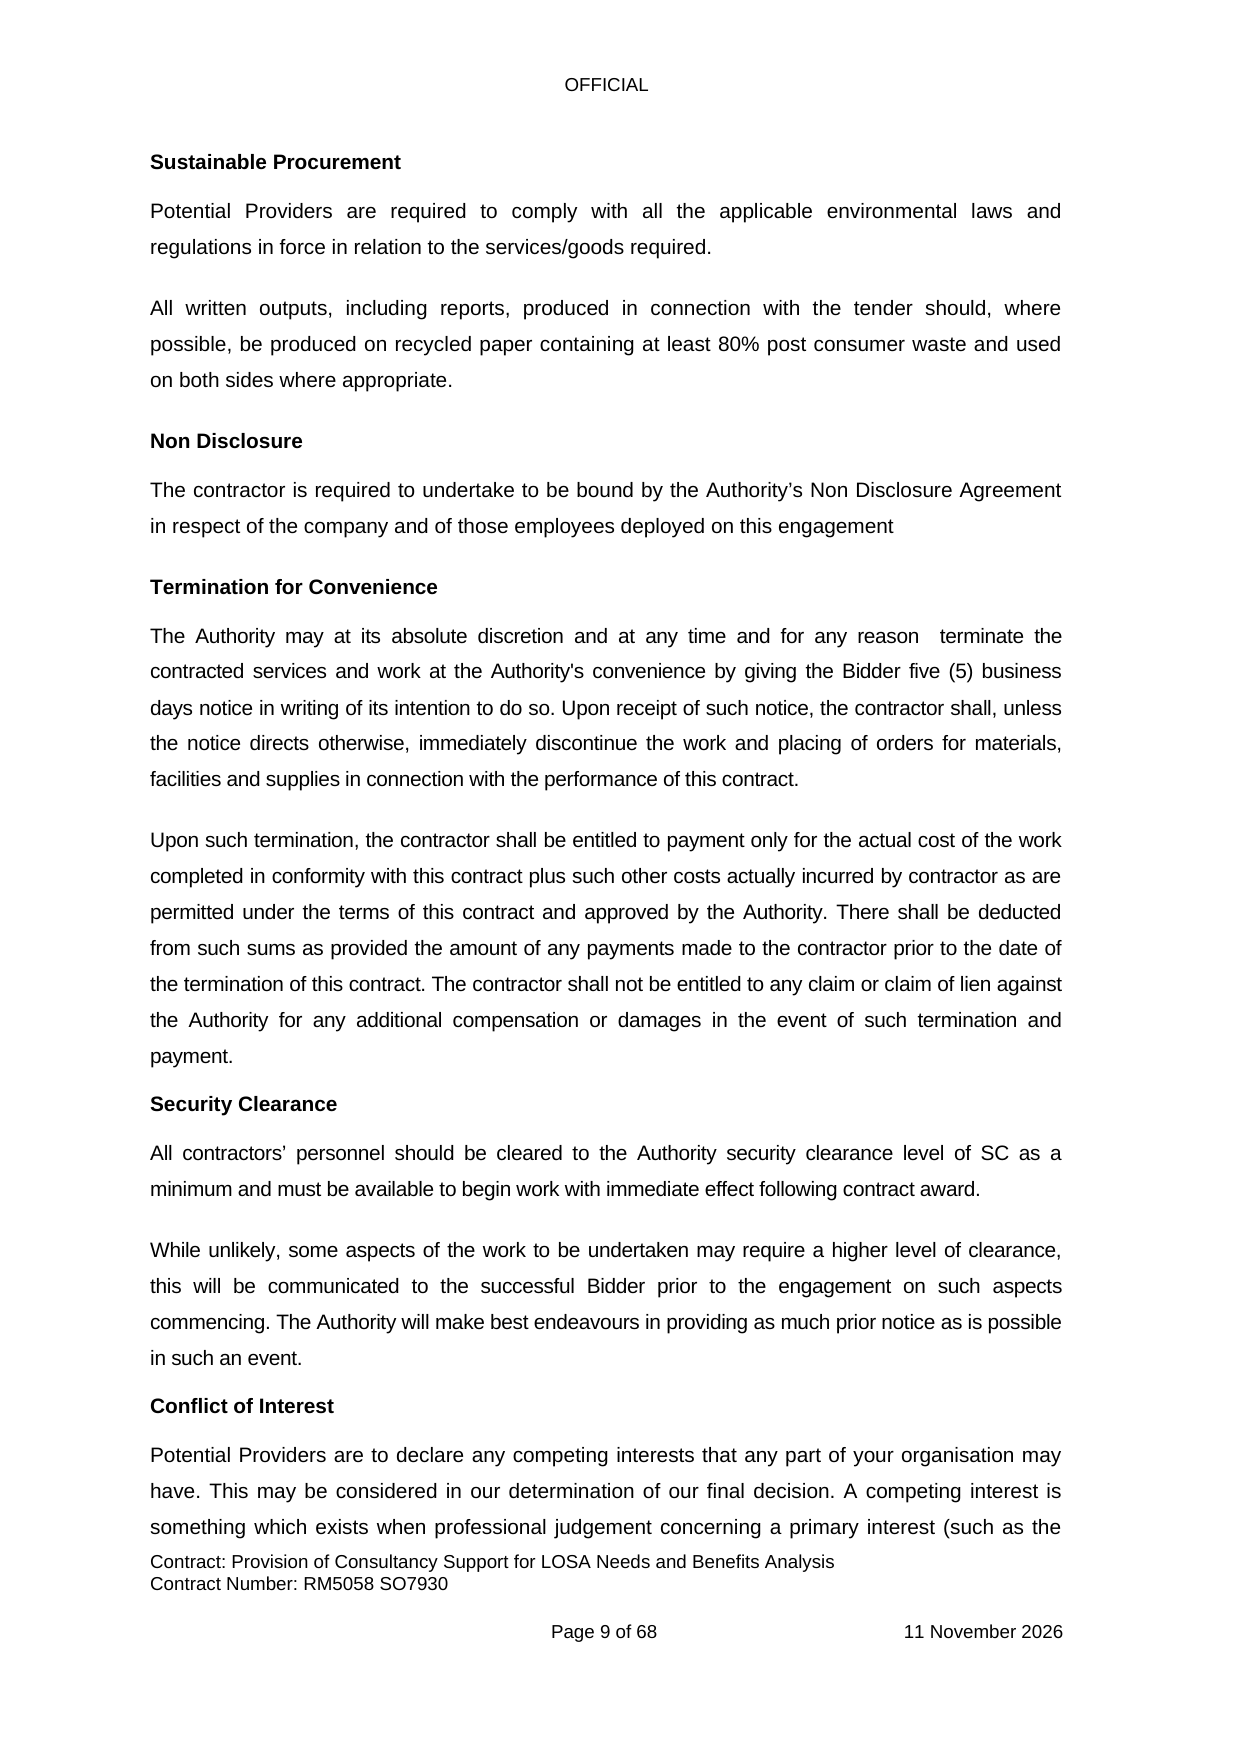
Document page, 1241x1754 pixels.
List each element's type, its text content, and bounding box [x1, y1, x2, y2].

text Upon such termination, the contractor shall be entitled to payment only for the actual cost of the work completed in conformity with this contract plus such other costs actually incurred by contractor as are permitted under the terms of this contract and approved by the Authority. There shall be deducted from such sums as provided the amount of any payments made to the contractor prior to the date of the termination of this contract. The contractor shall not be entitled to any claim or claim of lien against the Authority for any additional compensation or damages in the event of such termination and payment. [150, 828, 1063, 1068]
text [90, 1443, 1063, 1539]
subtitle Termination for Convenience [150, 574, 1063, 598]
subtitle Security Clearance [150, 1092, 1063, 1116]
subtitle Non Disclosure [150, 429, 1063, 453]
subtitle Conflict of Interest [150, 1394, 1063, 1418]
text All written outputs, including reports, produced in connection with the tender should, where possible, be produced on recycled paper containing at least 80% post consumer waste and used on both sides where appropriate. [150, 296, 1063, 392]
text All contractors’ personnel should be cleared to the Authority security clearance level of SC as a minimum and must be available to begin work with immediate effect following contract award. [75, 1141, 1063, 1201]
text While unlikely, some aspects of the work to be undertaken may require a higher level of clearance, this will be communicated to the successful Bidder prior to the engagement on such aspects commencing. The Authority will make best endeavours in providing as much prior notice as is possible in such an event. [150, 1238, 1063, 1370]
subtitle Sustainable Procurement [150, 150, 1063, 174]
text Potential Providers are required to comply with all the applicable environmental laws and regulations in force in relation to the services/goods required. [150, 199, 1063, 259]
text The contractor is required to undertake to be bound by the Authority’s Non Disclosure Agreement in respect of the company and of those employees deployed on this engagement [150, 478, 1063, 537]
text The Authority may at its absolute discretion and at any time and for any reason terminate the contracted services and work at the Authority's convenience by giving the Bidder five (5) business days notice in writing of its intention to do so. Upon receipt of such notice, the contractor shall, unless the notice directs otherwise, immediately discontinue the work and placing of orders for materials, facilities and supplies in connection with the performance of this contract. [150, 623, 1063, 791]
